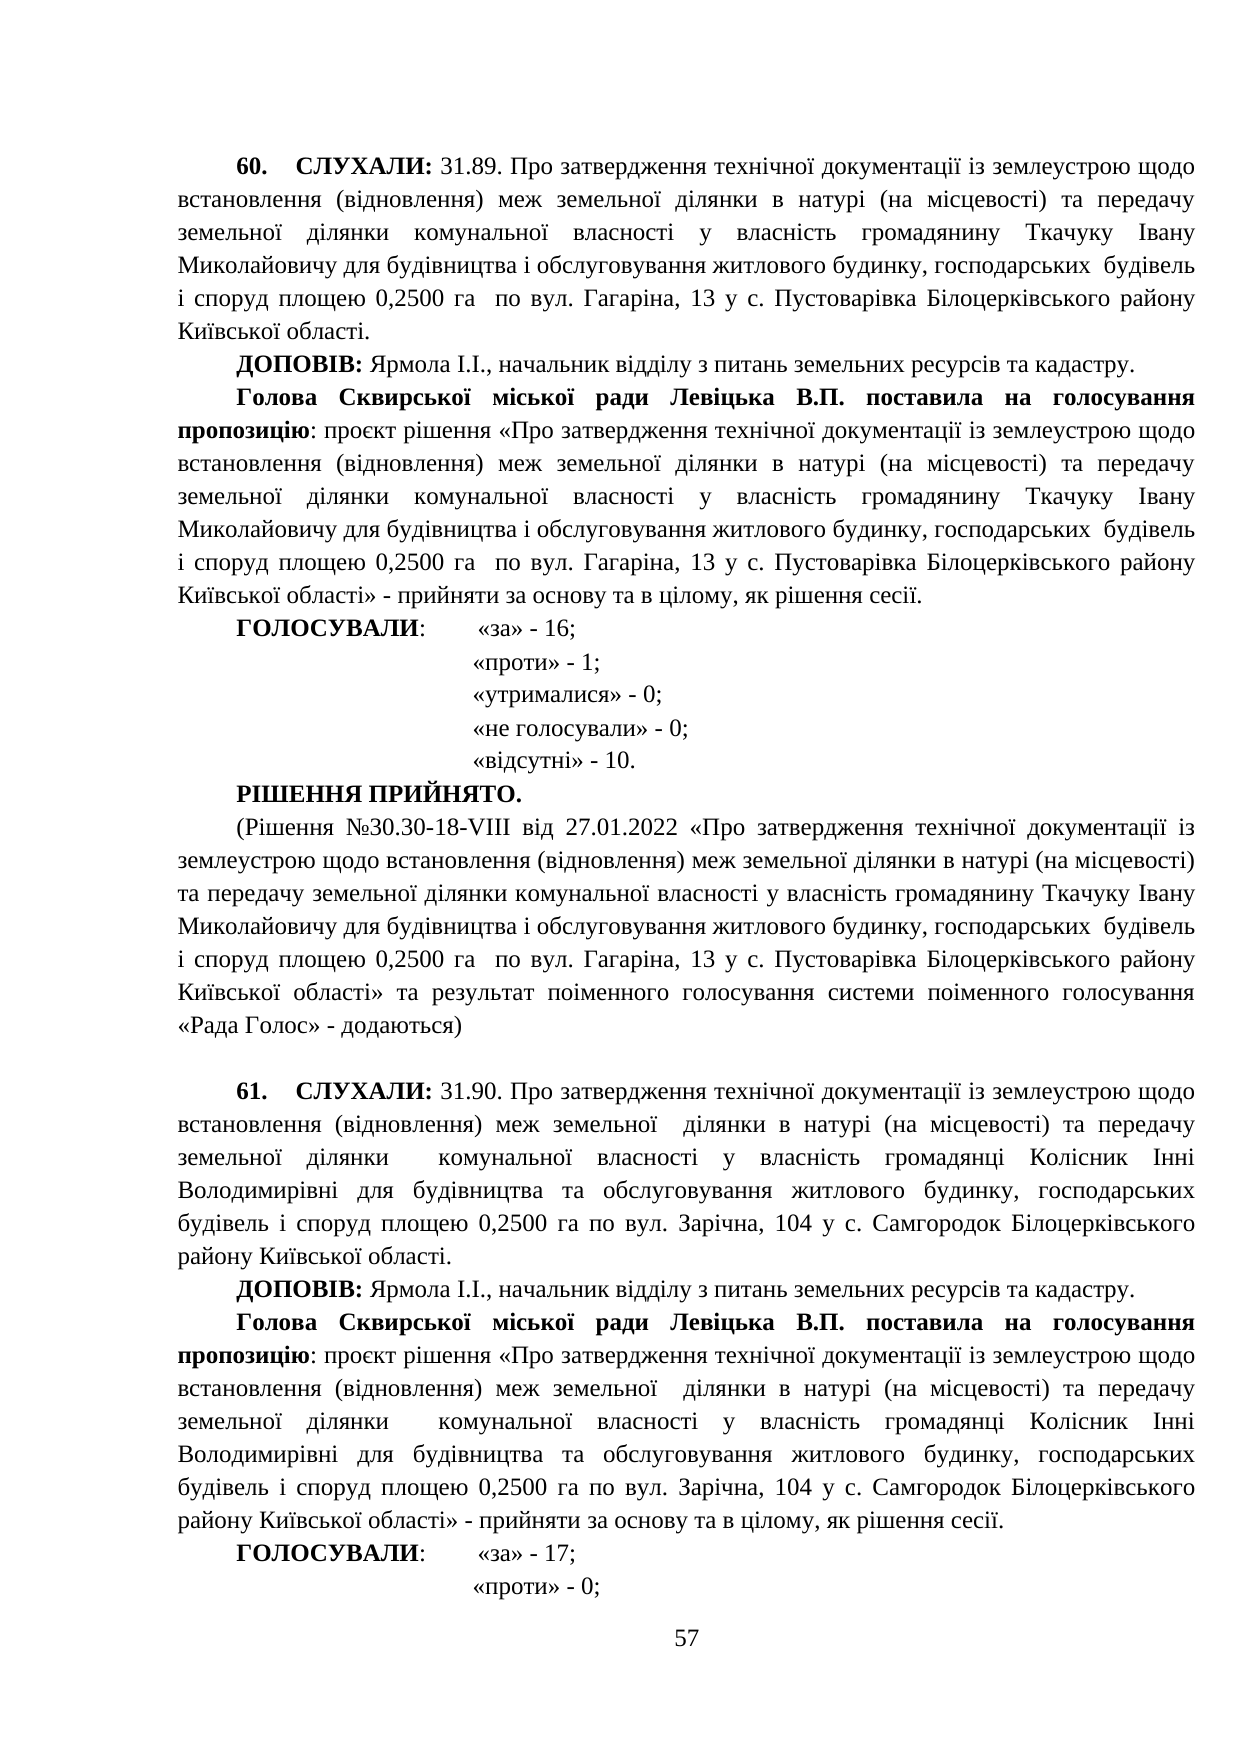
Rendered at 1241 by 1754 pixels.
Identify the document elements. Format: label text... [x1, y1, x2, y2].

text «утрималися» - 0; [428, 679, 1196, 708]
text ДОПОВІВ: Ярмола І.І., начальник відділу з питань земельних ресурсів та кадастру. [236, 349, 1196, 378]
text Голова Сквирської міської ради Левіцька В.П. поставила на голосування пропозицію: проєкт рішення «Про затвердження технічної документації із землеустрою щодо встановлення (відновлення) меж земельної ділянки в натурі (на місцевості) та передачу земельної ділянки комунальної власності у власність громадянці Колісник Інні Володимирівні для будівництва та обслуговування житлового будинку, господарських будівель і споруд площею 0,2500 га по вул. Зарічна, 104 у с. Самгородок Білоцерківського району Київської області» - прийняти за основу та в цілому, як рішення сесії. [177, 1307, 1196, 1534]
text «проти» - 0; [428, 1571, 1196, 1600]
text «відсутні» - 10. [428, 746, 1196, 774]
text «проти» - 1; [428, 647, 1196, 675]
text Голова Сквирської міської ради Левіцька В.П. поставила на голосування пропозицію: проєкт рішення «Про затвердження технічної документації із землеустрою щодо встановлення (відновлення) меж земельної ділянки в натурі (на місцевості) та передачу земельної ділянки комунальної власності у власність громадянину Ткачуку Івану Миколайовичу для будівництва і обслуговування житлового будинку, господарських будівель і споруд площею 0,2500 га по вул. Гагаріна, 13 у с. Пустоварівка Білоцерківського району Київської області» - прийняти за основу та в цілому, як рішення сесії. [177, 382, 1196, 609]
text ГОЛОСУВАЛИ: «за» - 16; [177, 613, 1196, 642]
list СЛУХАЛИ: 31.90. Про затвердження технічної документації із землеустрою щодо встановлення (відновлення) меж земельної ділянки в натурі (на місцевості) та передачу земельної ділянки комунальної власності у власність громадянці Колісник Інні Володимирівні для будівництва та обслуговування житлового будинку, господарських будівель і споруд площею 0,2500 га по вул. Зарічна, 104 у с. Самгородок Білоцерківського району Київської області. [177, 1076, 1196, 1270]
list СЛУХАЛИ: 31.89. Про затвердження технічної документації із землеустрою щодо встановлення (відновлення) меж земельної ділянки в натурі (на місцевості) та передачу земельної ділянки комунальної власності у власність громадянину Ткачуку Івану Миколайовичу для будівництва і обслуговування житлового будинку, господарських будівель і споруд площею 0,2500 га по вул. Гагаріна, 13 у с. Пустоварівка Білоцерківського району Київської області. [177, 151, 1196, 345]
text РІШЕННЯ ПРИЙНЯТО. [177, 779, 1196, 807]
text (Рішення №30.30-18-VIII від 27.01.2022 «Про затвердження технічної документації із землеустрою щодо встановлення (відновлення) меж земельної ділянки в натурі (на місцевості) та передачу земельної ділянки комунальної власності у власність громадянину Ткачуку Івану Миколайовичу для будівництва і обслуговування житлового будинку, господарських будівель і споруд площею 0,2500 га по вул. Гагаріна, 13 у с. Пустоварівка Білоцерківського району Київської області» та результат поіменного голосування системи поіменного голосування «Рада Голос» - додаються) [177, 812, 1196, 1038]
text ГОЛОСУВАЛИ: «за» - 17; [177, 1538, 1196, 1567]
text ДОПОВІВ: Ярмола І.І., начальник відділу з питань земельних ресурсів та кадастру. [236, 1274, 1196, 1303]
text «не голосували» - 0; [428, 713, 1196, 741]
